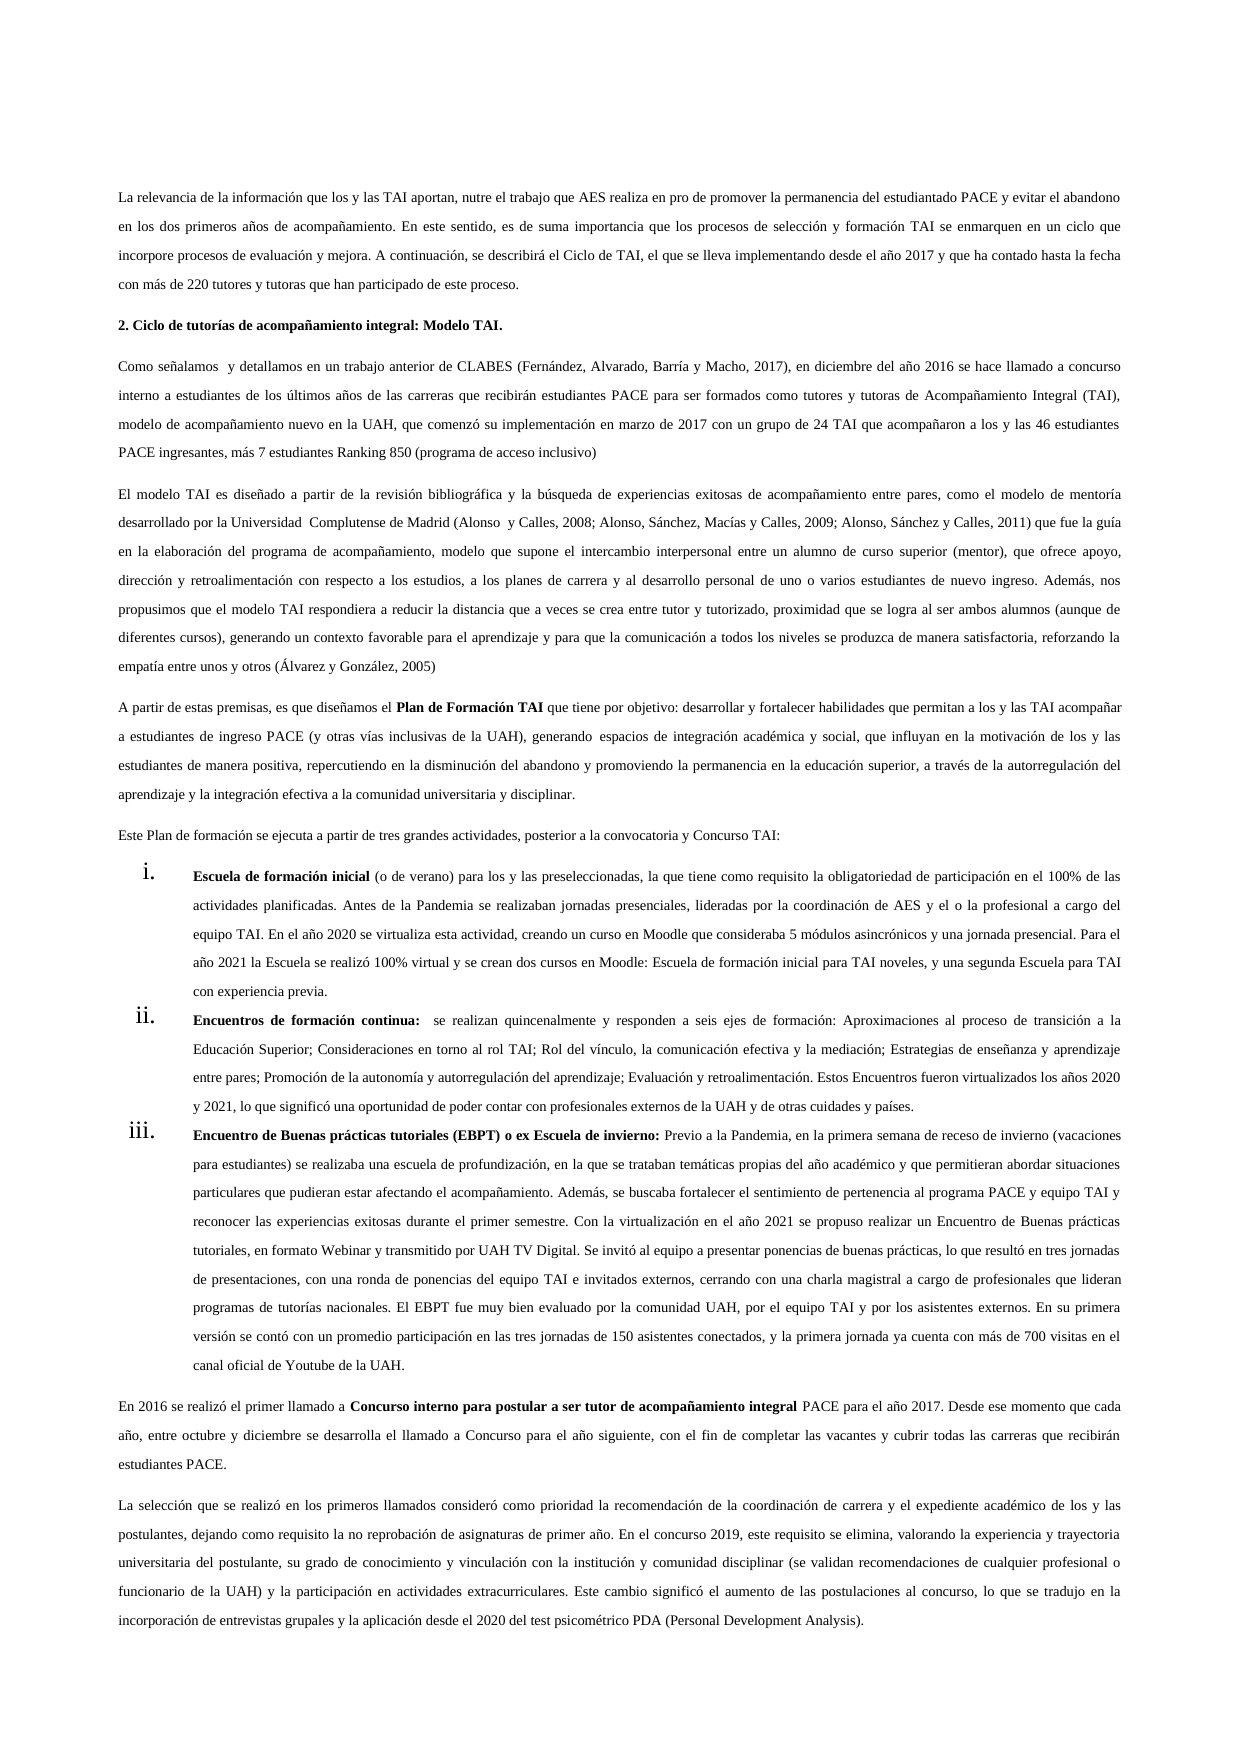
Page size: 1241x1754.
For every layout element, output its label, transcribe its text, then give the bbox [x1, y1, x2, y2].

text A partir de estas premisas, es que diseñamos el Plan de Formación TAI que tiene por objetivo: desarrollar y fortalecer habilidades que permitan a los y las TAI acompañar a estudiantes de ingreso PACE (y otras vías inclusivas de la UAH), generando espacios de integración académica y social, que influyan en la motivación de los y las estudiantes de manera positiva, repercutiendo en la disminución del abandono y promoviendo la permanencia en la educación superior, a través de la autorregulación del aprendizaje y la integración efectiva a la comunidad universitaria y disciplinar. [118, 687, 1122, 802]
list Escuela de formación inicial (o de verano) para los y las preseleccionadas, la que tiene como requisito la obligatoriedad de participación en el 100% de las actividades planificadas. Antes de la Pandemia se realizaban jornadas presenciales, lideradas por la coordinación de AES y el o la profesional a cargo del equipo TAI. En el año 2020 se virtualiza esta actividad, creando un curso en Moodle que consideraba 5 módulos asincrónicos y una jornada presencial. Para el año 2021 la Escuela se realizó 100% virtual y se crean dos cursos en Moodle: Escuela de formación inicial para TAI noveles, y una segunda Escuela para TAI con experiencia previa. [155, 856, 1122, 1000]
list Encuentro de Buenas prácticas tutoriales (EBPT) o ex Escuela de invierno: Previo a la Pandemia, en la primera semana de receso de invierno (vacaciones para estudiantes) se realizaba una escuela de profundización, en la que se trataban temáticas propias del año académico y que permitieran abordar situaciones particulares que pudieran estar afectando el acompañamiento. Además, se buscaba fortalecer el sentimiento de pertenencia al programa PACE y equipo TAI y reconocer las experiencias exitosas durante el primer semestre. Con la virtualización en el año 2021 se propuso realizar un Encuentro de Buenas prácticas tutoriales, en formato Webinar y transmitido por UAH TV Digital. Se invitó al equipo a presentar ponencias de buenas prácticas, lo que resultó en tres jornadas de presentaciones, con una ronda de ponencias del equipo TAI e invitados externos, cerrando con una charla magistral a cargo de profesionales que lideran programas de tutorías nacionales. El EBPT fue muy bien evaluado por la comunidad UAH, por el equipo TAI y por los asistentes externos. En su primera versión se contó con un promedio participación en las tres jornadas de 150 asistentes conectados, y la primera jornada ya cuenta con más de 700 visitas en el canal oficial de Youtube de la UAH. [155, 1115, 1122, 1373]
text La relevancia de la información que los y las TAI aportan, nutre el trabajo que AES realiza en pro de promover la permanencia del estudiantado PACE y evitar el abandono en los dos primeros años de acompañamiento. En este sentido, es de suma importancia que los procesos de selección y formación TAI se enmarquen en un ciclo que incorpore procesos de evaluación y mejora. A continuación, se describirá el Ciclo de TAI, el que se lleva implementando desde el año 2017 y que ha contado hasta la fecha con más de 220 tutores y tutoras que han participado de este proceso. [118, 177, 1122, 292]
text Este Plan de formación se ejecuta a partir de tres grandes actividades, posterior a la convocatoria y Concurso TAI: [118, 815, 1122, 843]
text El modelo TAI es diseñado a partir de la revisión bibliográfica y la búsqueda de experiencias exitosas de acompañamiento entre pares, como el modelo de mentoría desarrollado por la Universidad Complutense de Madrid (Alonso y Calles, 2008; Alonso, Sánchez, Macías y Calles, 2009; Alonso, Sánchez y Calles, 2011) que fue la guía en la elaboración del programa de acompañamiento, modelo que supone el intercambio interpersonal entre un alumno de curso superior (mentor), que ofrece apoyo, dirección y retroalimentación con respecto a los estudios, a los planes de carrera y al desarrollo personal de uno o varios estudiantes de nuevo ingreso. Además, nos propusimos que el modelo TAI respondiera a reducir la distancia que a veces se crea entre tutor y tutorizado, proximidad que se logra al ser ambos alumnos (aunque de diferentes cursos), generando un contexto favorable para el aprendizaje y para que la comunicación a todos los niveles se produzca de manera satisfactoria, reforzando la empatía entre unos y otros (Álvarez y González, 2005) [118, 473, 1122, 675]
text 2. Ciclo de tutorías de acompañamiento integral: Modelo TAI. [118, 305, 1122, 333]
text Como señalamos y detallamos en un trabajo anterior de CLABES (Fernández, Alvarado, Barría y Macho, 2017), en diciembre del año 2016 se hace llamado a concurso interno a estudiantes de los últimos años de las carreras que recibirán estudiantes PACE para ser formados como tutores y tutoras de Acompañamiento Integral (TAI), modelo de acompañamiento nuevo en la UAH, que comenzó su implementación en marzo de 2017 con un grupo de 24 TAI que acompañaron a los y las 46 estudiantes PACE ingresantes, más 7 estudiantes Ranking 850 (programa de acceso inclusivo) [118, 346, 1122, 461]
text La selección que se realizó en los primeros llamados consideró como prioridad la recomendación de la coordinación de carrera y el expediente académico de los y las postulantes, dejando como requisito la no reprobación de asignaturas de primer año. En el concurso 2019, este requisito se elimina, valorando la experiencia y trayectoria universitaria del postulante, su grado de conocimiento y vinculación con la institución y comunidad disciplinar (se validan recomendaciones de cualquier profesional o funcionario de la UAH) y la participación en actividades extracurriculares. Este cambio significó el aumento de las postulaciones al concurso, lo que se tradujo en la incorporación de entrevistas grupales y la aplicación desde el 2020 del test psicométrico PDA (Personal Development Analysis). [118, 1485, 1122, 1628]
text En 2016 se realizó el primer llamado a Concurso interno para postular a ser tutor de acompañamiento integral PACE para el año 2017. Desde ese momento que cada año, entre octubre y diciembre se desarrolla el llamado a Concurso para el año siguiente, con el fin de completar las vacantes y cubrir todas las carreras que recibirán estudiantes PACE. [118, 1386, 1122, 1472]
list Encuentros de formación continua: se realizan quincenalmente y responden a seis ejes de formación: Aproximaciones al proceso de transición a la Educación Superior; Consideraciones en torno al rol TAI; Rol del vínculo, la comunicación efectiva y la mediación; Estrategias de enseñanza y aprendizaje entre pares; Promoción de la autonomía y autorregulación del aprendizaje; Evaluación y retroalimentación. Estos Encuentros fueron virtualizados los años 2020 y 2021, lo que significó una oportunidad de poder contar con profesionales externos de la UAH y de otras cuidades y países. [155, 1000, 1122, 1115]
